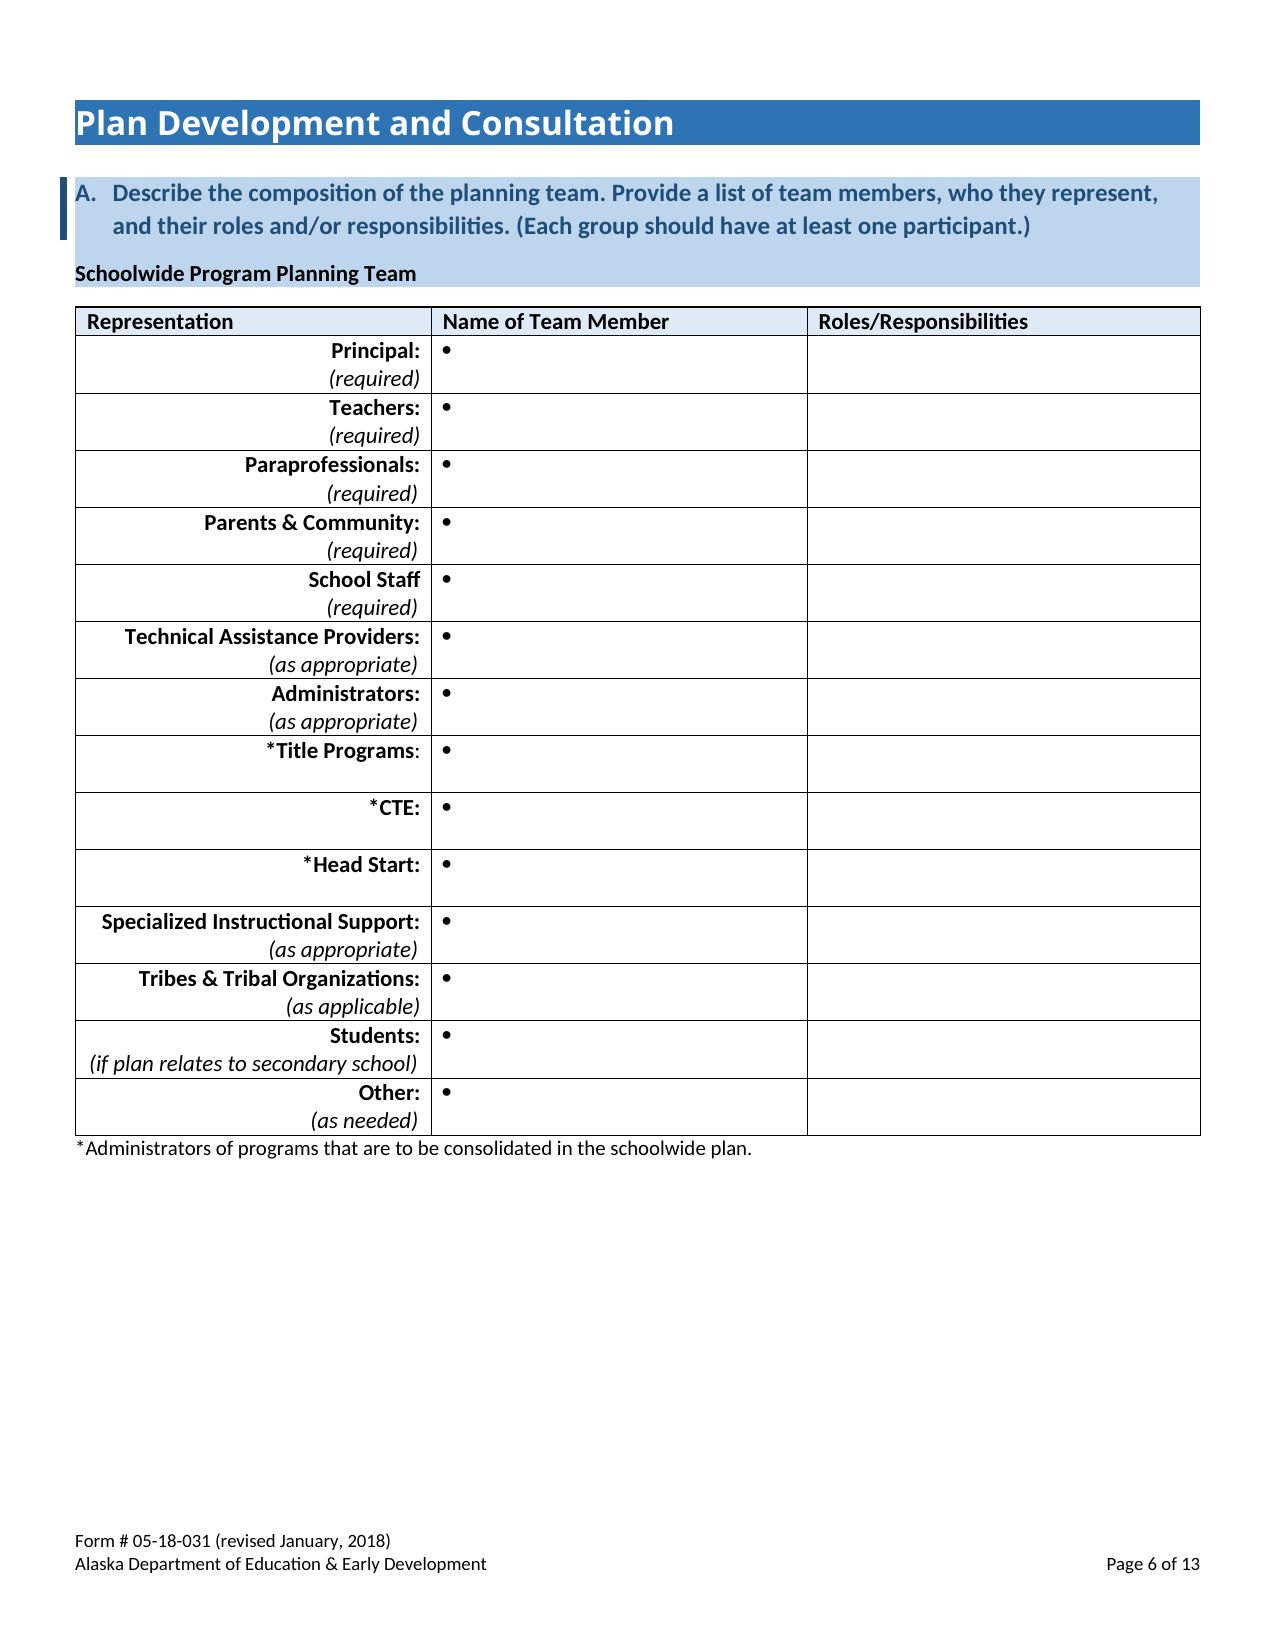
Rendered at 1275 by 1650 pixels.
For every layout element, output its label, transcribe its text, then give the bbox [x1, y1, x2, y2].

table_cell [432, 451, 807, 507]
table_cell School Staff (required) [76, 565, 431, 621]
subtitle Plan Development and Consultation [75, 100, 1200, 145]
table_cell Technical Assistance Providers: (as appropriate) [76, 622, 431, 678]
table_cell [432, 508, 807, 564]
table_cell [808, 336, 1200, 392]
table_cell [808, 1021, 1200, 1077]
table_cell [808, 451, 1200, 507]
table_cell [432, 964, 807, 1020]
table_cell Specialized Instructional Support: (as appropriate) [76, 907, 431, 963]
table_cell [808, 793, 1200, 849]
table_cell [432, 679, 807, 735]
table_cell [432, 736, 807, 792]
table_cell Administrators: (as appropriate) [76, 679, 431, 735]
text *Administrators of programs that are to be consolidated in the schoolwide plan. [75, 1136, 1200, 1161]
table_cell [432, 336, 807, 392]
table_cell [432, 1021, 807, 1077]
table_cell Other: (as needed) [76, 1079, 431, 1134]
table_header Roles/Responsibilities [808, 308, 1200, 335]
table_cell Paraprofessionals: (required) [76, 451, 431, 507]
text Describe the composition of the planning team. Provide a list of team members, who they represent, and their roles and/or responsibilities. (Each group should have at least one participant.) [75, 177, 1200, 240]
table_cell Parents & Community: (required) [76, 508, 431, 564]
table_cell *Head Start: [76, 850, 431, 906]
table_cell [432, 622, 807, 678]
table_cell [432, 565, 807, 621]
table_cell [432, 793, 807, 849]
table_cell [808, 679, 1200, 735]
table_cell Teachers: (required) [76, 394, 431, 449]
table_cell [808, 622, 1200, 678]
table_cell [432, 1079, 807, 1134]
subtitle Schoolwide Program Planning Team [75, 259, 1200, 287]
table_cell [432, 850, 807, 906]
table_cell *Title Programs: [76, 736, 431, 792]
table_cell [808, 565, 1200, 621]
table_cell [808, 907, 1200, 963]
table_header Name of Team Member [432, 308, 807, 335]
table_cell Principal: (required) [76, 336, 431, 392]
table_cell [808, 394, 1200, 449]
table_cell [808, 508, 1200, 564]
table_cell [432, 394, 807, 449]
table_cell [808, 964, 1200, 1020]
table_cell [808, 736, 1200, 792]
table_header Representation [76, 308, 431, 335]
table_cell *CTE: [76, 793, 431, 849]
table_cell [808, 850, 1200, 906]
table_cell Students: (if plan relates to secondary school) [76, 1021, 431, 1077]
table_cell [432, 907, 807, 963]
table_cell Tribes & Tribal Organizations: (as applicable) [76, 964, 431, 1020]
table_cell [808, 1079, 1200, 1134]
